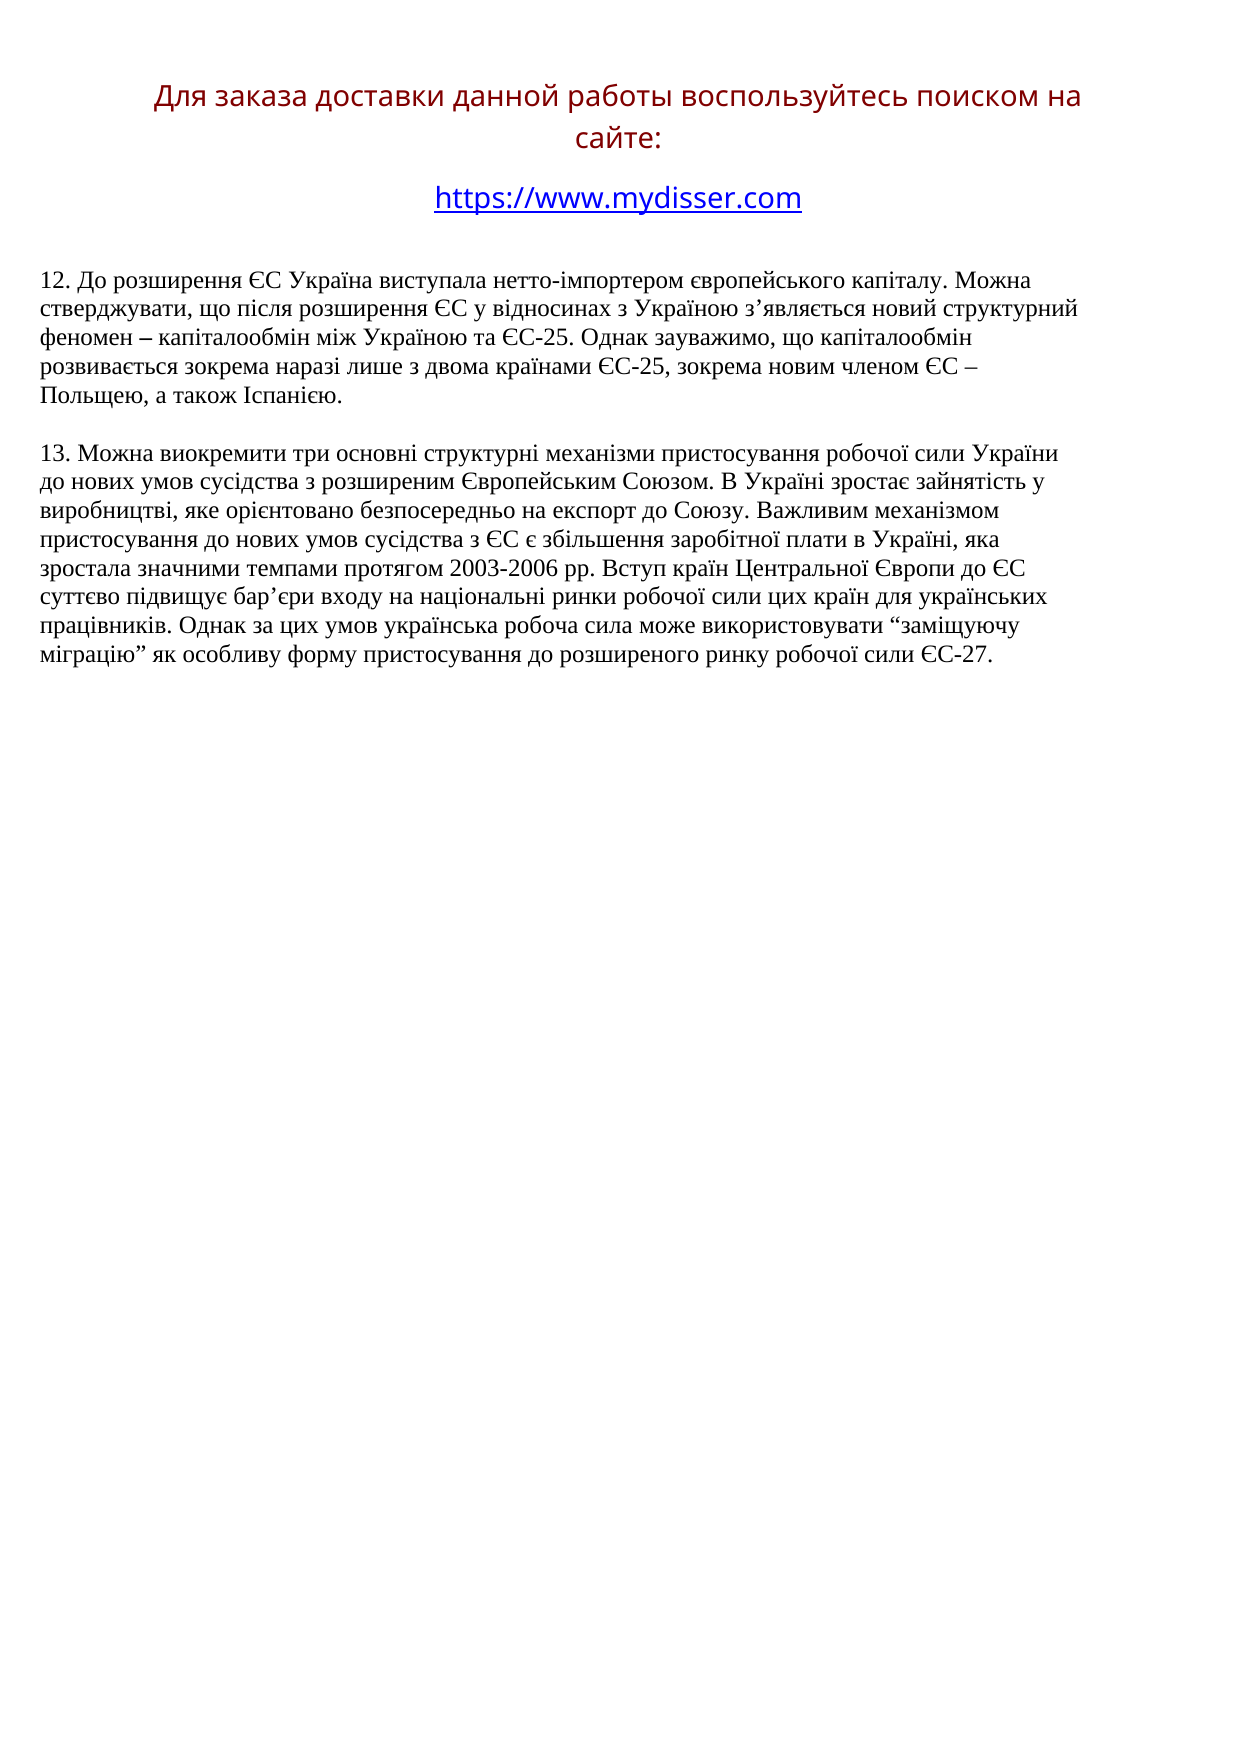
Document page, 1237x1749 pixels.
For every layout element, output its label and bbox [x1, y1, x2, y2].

table_cell [40, 236, 1086, 668]
